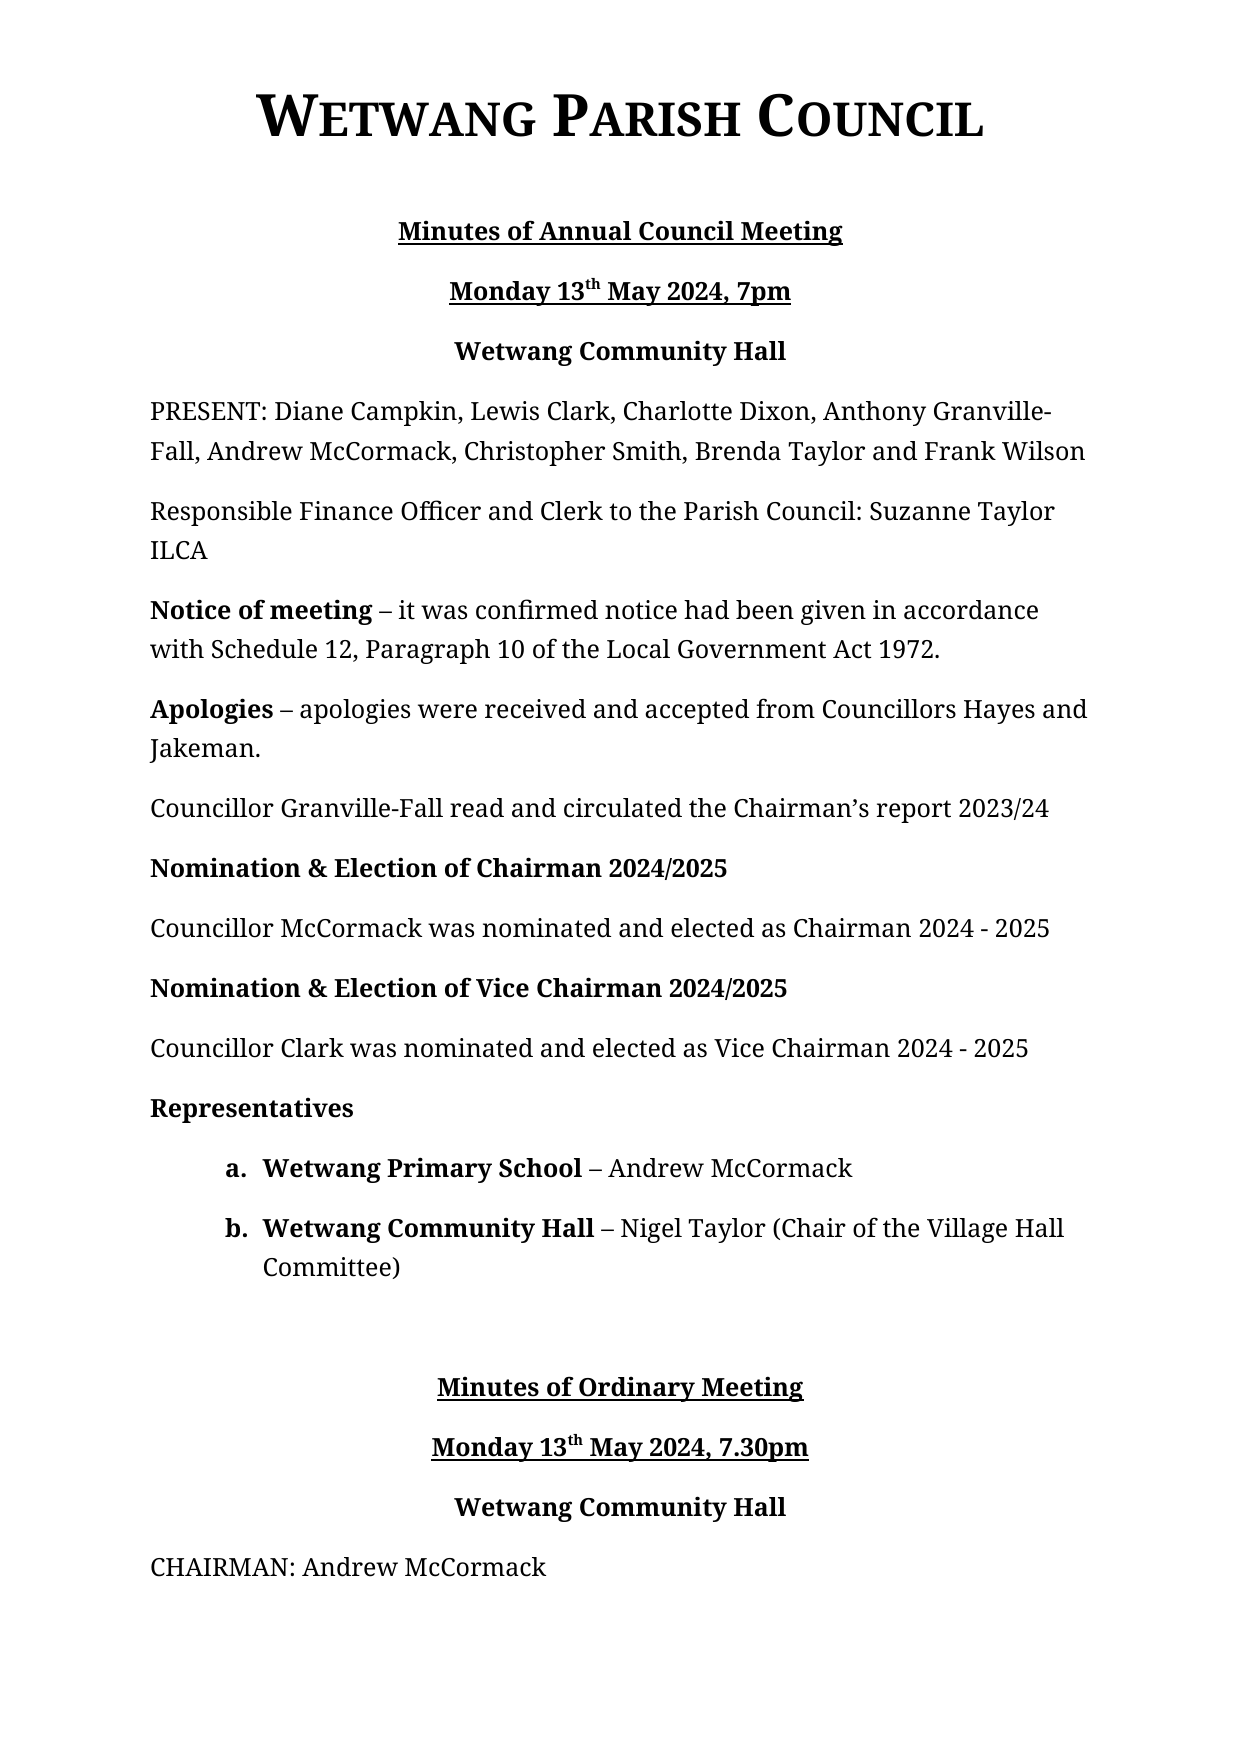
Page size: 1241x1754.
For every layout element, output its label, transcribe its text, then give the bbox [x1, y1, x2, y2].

list Wetwang Community Hall – Nigel Taylor (Chair of the Village Hall Committee) [225, 1211, 1090, 1284]
text Wetwang Community Hall [150, 334, 1090, 368]
text Minutes of Annual Council Meeting [150, 214, 1090, 248]
text Councillor Clark was nominated and elected as Vice Chairman 2024 - 2025 [150, 1031, 1090, 1065]
text PRESENT: Diane Campkin, Lewis Clark, Charlotte Dixon, Anthony Granville-Fall, Andrew McCormack, Christopher Smith, Brenda Taylor and Frank Wilson [150, 394, 1090, 467]
text Notice of meeting – it was confirmed notice had been given in accordance with Schedule 12, Paragraph 10 of the Local Government Act 1972. [150, 592, 1090, 666]
text Minutes of Ordinary Meeting [150, 1370, 1090, 1404]
text Monday 13th May 2024, 7.30pm [150, 1430, 1090, 1464]
text Wetwang Community Hall [150, 1490, 1090, 1524]
text CHAIRMAN: Andrew McCormack [150, 1550, 1090, 1584]
list Wetwang Primary School – Andrew McCormack [225, 1151, 1090, 1185]
text Representatives [150, 1091, 1090, 1125]
text Councillor Granville-Fall read and circulated the Chairman’s report 2023/24 [150, 791, 1090, 825]
text Apologies – apologies were received and accepted from Councillors Hayes and Jakeman. [150, 691, 1090, 765]
text Responsible Finance Officer and Clerk to the Parish Council: Suzanne Taylor ILCA [150, 493, 1090, 566]
text Nomination & Election of Chairman 2024/2025 [150, 851, 1090, 885]
text Monday 13th May 2024, 7pm [150, 274, 1090, 308]
text Councillor McCormack was nominated and elected as Chairman 2024 - 2025 [150, 911, 1090, 945]
text Nomination & Election of Vice Chairman 2024/2025 [150, 971, 1090, 1005]
